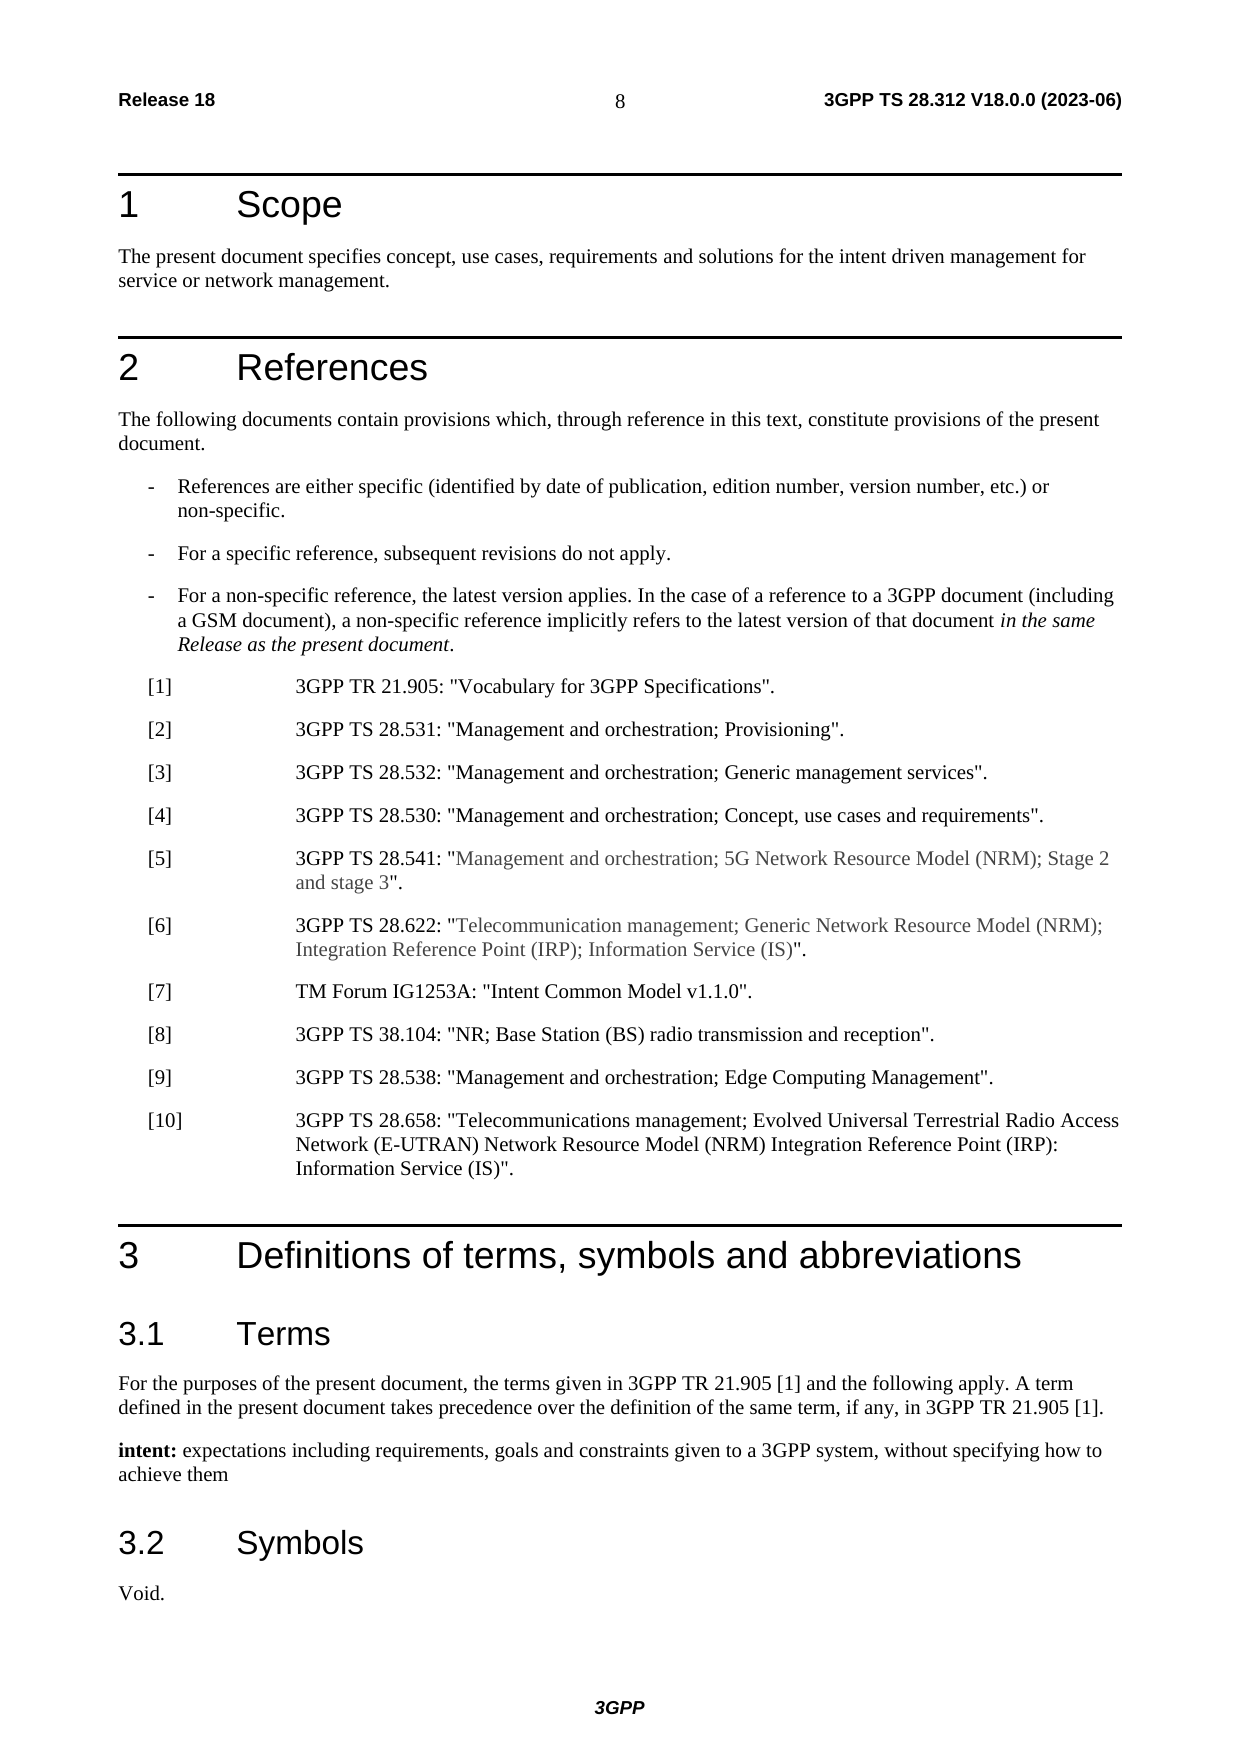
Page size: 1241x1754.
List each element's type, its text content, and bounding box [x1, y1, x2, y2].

subtitle 3.1 Terms [118, 1314, 1122, 1352]
subtitle 1 Scope [118, 176, 1122, 225]
subtitle 2 References [118, 339, 1122, 388]
text - For a non-specific reference, the latest version applies. In the case of a reference to a 3GPP document (including a GSM document), a non-specific reference implicitly refers to the latest version of that document in the same Release as the present document. [148, 583, 1122, 656]
text intent: expectations including requirements, goals and constraints given to a 3GPP system, without specifying how to achieve them [118, 1438, 1122, 1486]
text [10] 3GPP TS 28.658: "Telecommunications management; Evolved Universal Terrestrial Radio Access Network (E-UTRAN) Network Resource Model (NRM) Integration Reference Point (IRP): Information Service (IS)". [148, 1108, 1122, 1180]
subtitle 3.2 Symbols [118, 1523, 1122, 1562]
text The following documents contain provisions which, through reference in this text, constitute provisions of the present document. [118, 407, 1122, 455]
text [6] 3GPP TS 28.622: "Telecommunication management; Generic Network Resource Model (NRM); Integration Reference Point (IRP); Information Service (IS)". [148, 912, 1122, 961]
text [3] 3GPP TS 28.532: "Management and orchestration; Generic management services". [148, 760, 1122, 784]
text [5] 3GPP TS 28.541: "Management and orchestration; 5G Network Resource Model (NRM); Stage 2 and stage 3". [148, 846, 1122, 894]
subtitle 3 Definitions of terms, symbols and abbreviations [118, 1227, 1122, 1276]
text - References are either specific (identified by date of publication, edition number, version number, etc.) or non-specific. [148, 474, 1122, 522]
text The present document specifies concept, use cases, requirements and solutions for the intent driven management for service or network management. [118, 244, 1122, 292]
text [8] 3GPP TS 38.104: "NR; Base Station (BS) radio transmission and reception". [148, 1022, 1122, 1046]
text [2] 3GPP TS 28.531: "Management and orchestration; Provisioning". [148, 717, 1122, 741]
text For the purposes of the present document, the terms given in 3GPP TR 21.905 [1] and the following apply. A term defined in the present document takes precedence over the definition of the same term, if any, in 3GPP TR 21.905 [1]. [118, 1371, 1122, 1419]
text - For a specific reference, subsequent revisions do not apply. [148, 541, 1122, 565]
text [1] 3GPP TR 21.905: "Vocabulary for 3GPP Specifications". [148, 674, 1122, 698]
text [9] 3GPP TS 28.538: "Management and orchestration; Edge Computing Management". [148, 1065, 1122, 1089]
text Void. [118, 1581, 1122, 1605]
text [4] 3GPP TS 28.530: "Management and orchestration; Concept, use cases and requirements". [148, 803, 1122, 827]
text [7] TM Forum IG1253A: "Intent Common Model v1.1.0". [148, 979, 1122, 1003]
